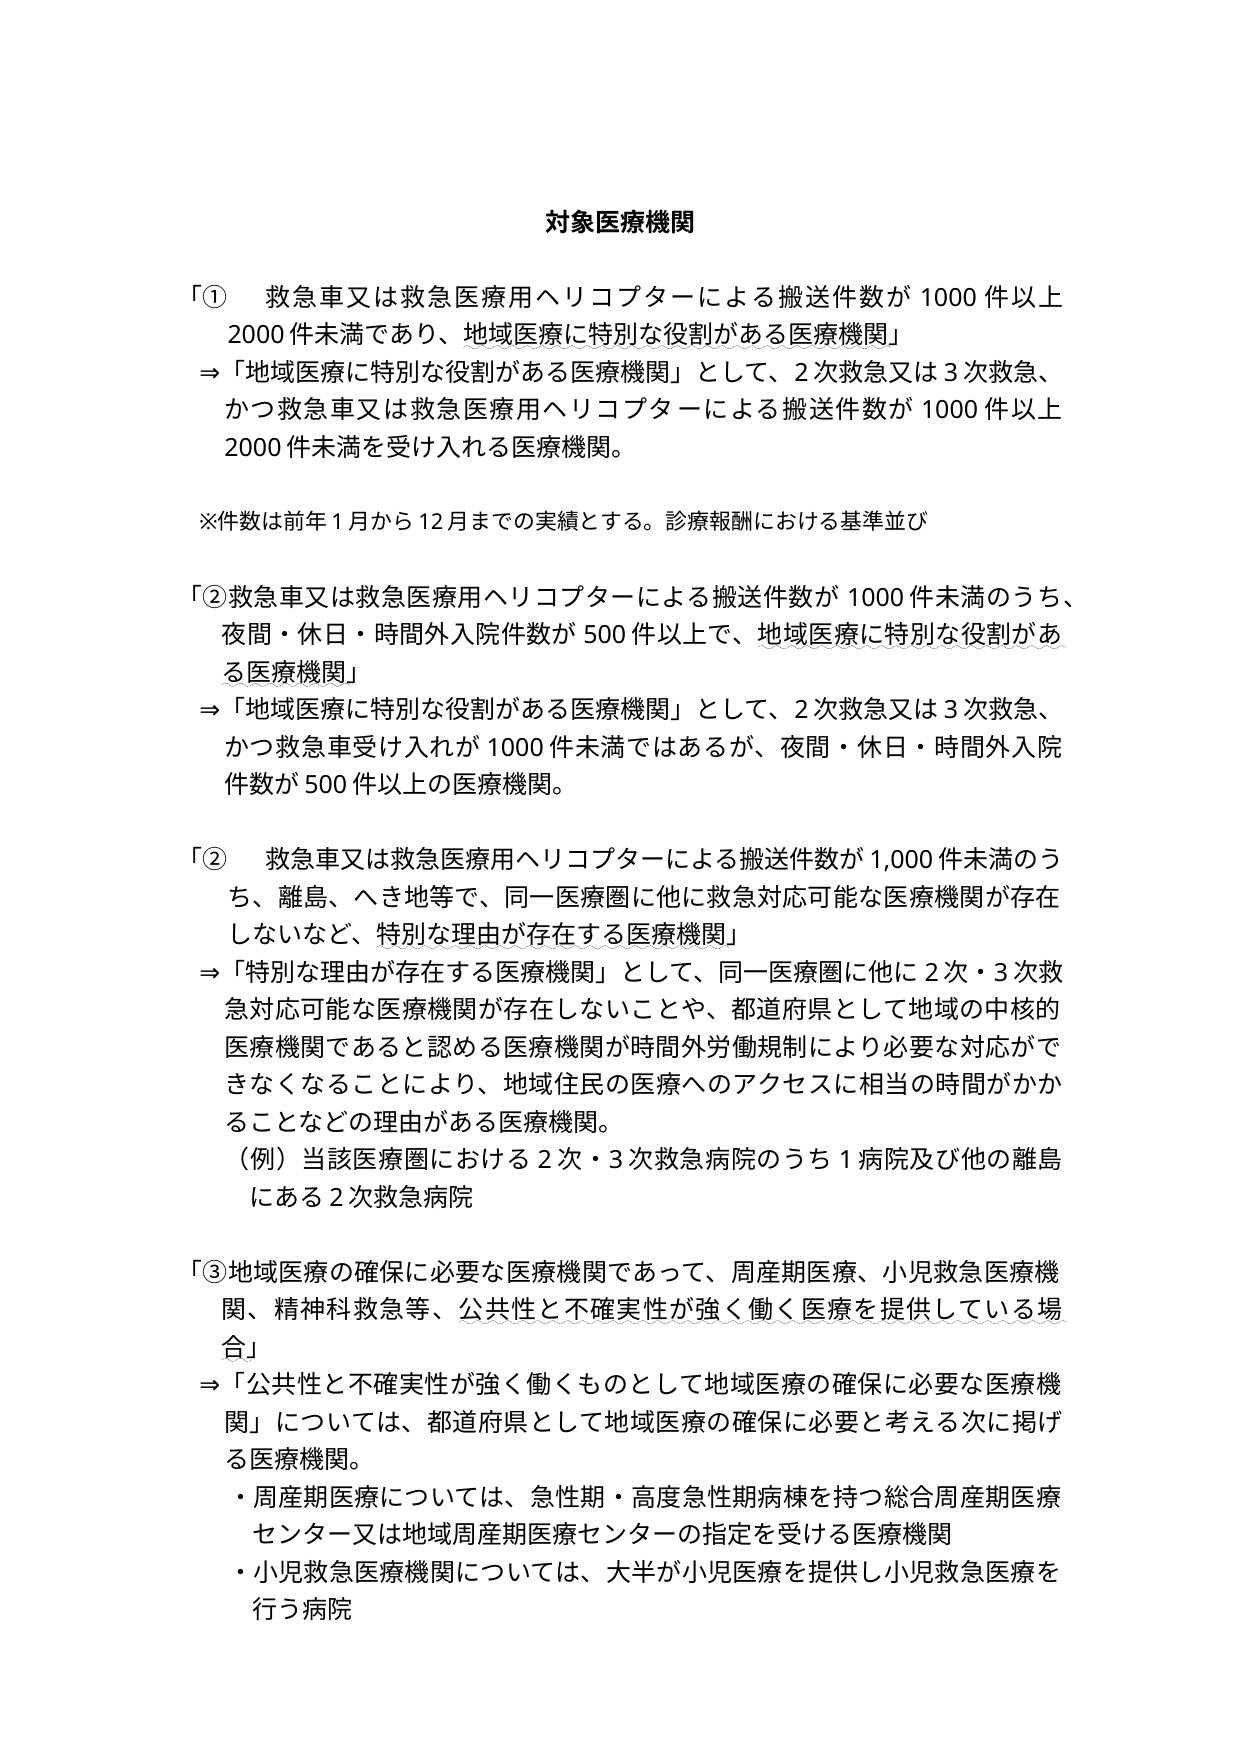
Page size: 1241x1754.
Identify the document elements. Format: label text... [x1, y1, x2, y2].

text ・周産期医療については、急性期・高度急性期病棟を持つ総合周産期医療センター又は地域周産期医療センターの指定を受ける医療機関 [177, 1476, 1063, 1551]
text ⇒「特別な理由が存在する医療機関」として、同一医療圏に他に2次・3次救急対応可能な医療機関が存在しないことや、都道府県として地域の中核的医療機関であると認める医療機関が時間外労働規制により必要な対応ができなくなることにより、地域住民の医療へのアクセスに相当の時間がかかることなどの理由がある医療機関。 [199, 951, 1063, 1139]
text ⇒「公共性と不確実性が強く働くものとして地域医療の確保に必要な医療機関」については、都道府県として地域医療の確保に必要と考える次に掲げる医療機関。 [199, 1364, 1063, 1476]
text （例）当該医療圏における2次・3次救急病院のうち1病院及び他の離島にある2次救急病院 [199, 1139, 1063, 1214]
list 救急車又は救急医療用ヘリコプターによる搬送件数が1000件以上2000件未満であり、地域医療に特別な役割がある医療機関」 [177, 276, 1063, 351]
text 「②救急車又は救急医療用ヘリコプターによる搬送件数が1000件未満のうち、夜間・休日・時間外入院件数が500件以上で、地域医療に特別な役割がある医療機関」 [177, 576, 1063, 689]
text ⇒「地域医療に特別な役割がある医療機関」として、2次救急又は3次救急、かつ救急車又は救急医療用ヘリコプターによる搬送件数が1000件以上2000件未満を受け入れる医療機関。 [199, 351, 1063, 464]
text ※件数は前年1月から12月までの実績とする。診療報酬における基準並び [177, 501, 1063, 539]
list 救急車又は救急医療用ヘリコプターによる搬送件数が1,000件未満のうち、離島、へき地等で、同一医療圏に他に救急対応可能な医療機関が存在しないなど、特別な理由が存在する医療機関」 [177, 839, 1063, 951]
text ・小児救急医療機関については、大半が小児医療を提供し小児救急医療を行う病院 [177, 1551, 1063, 1626]
text 「③地域医療の確保に必要な医療機関であって、周産期医療、小児救急医療機関、精神科救急等、公共性と不確実性が強く働く医療を提供している場合」 [177, 1251, 1063, 1364]
text 対象医療機関 [177, 201, 1063, 239]
text ⇒「地域医療に特別な役割がある医療機関」として、2次救急又は3次救急、かつ救急車受け入れが1000件未満ではあるが、夜間・休日・時間外入院件数が500件以上の医療機関。 [199, 689, 1063, 801]
